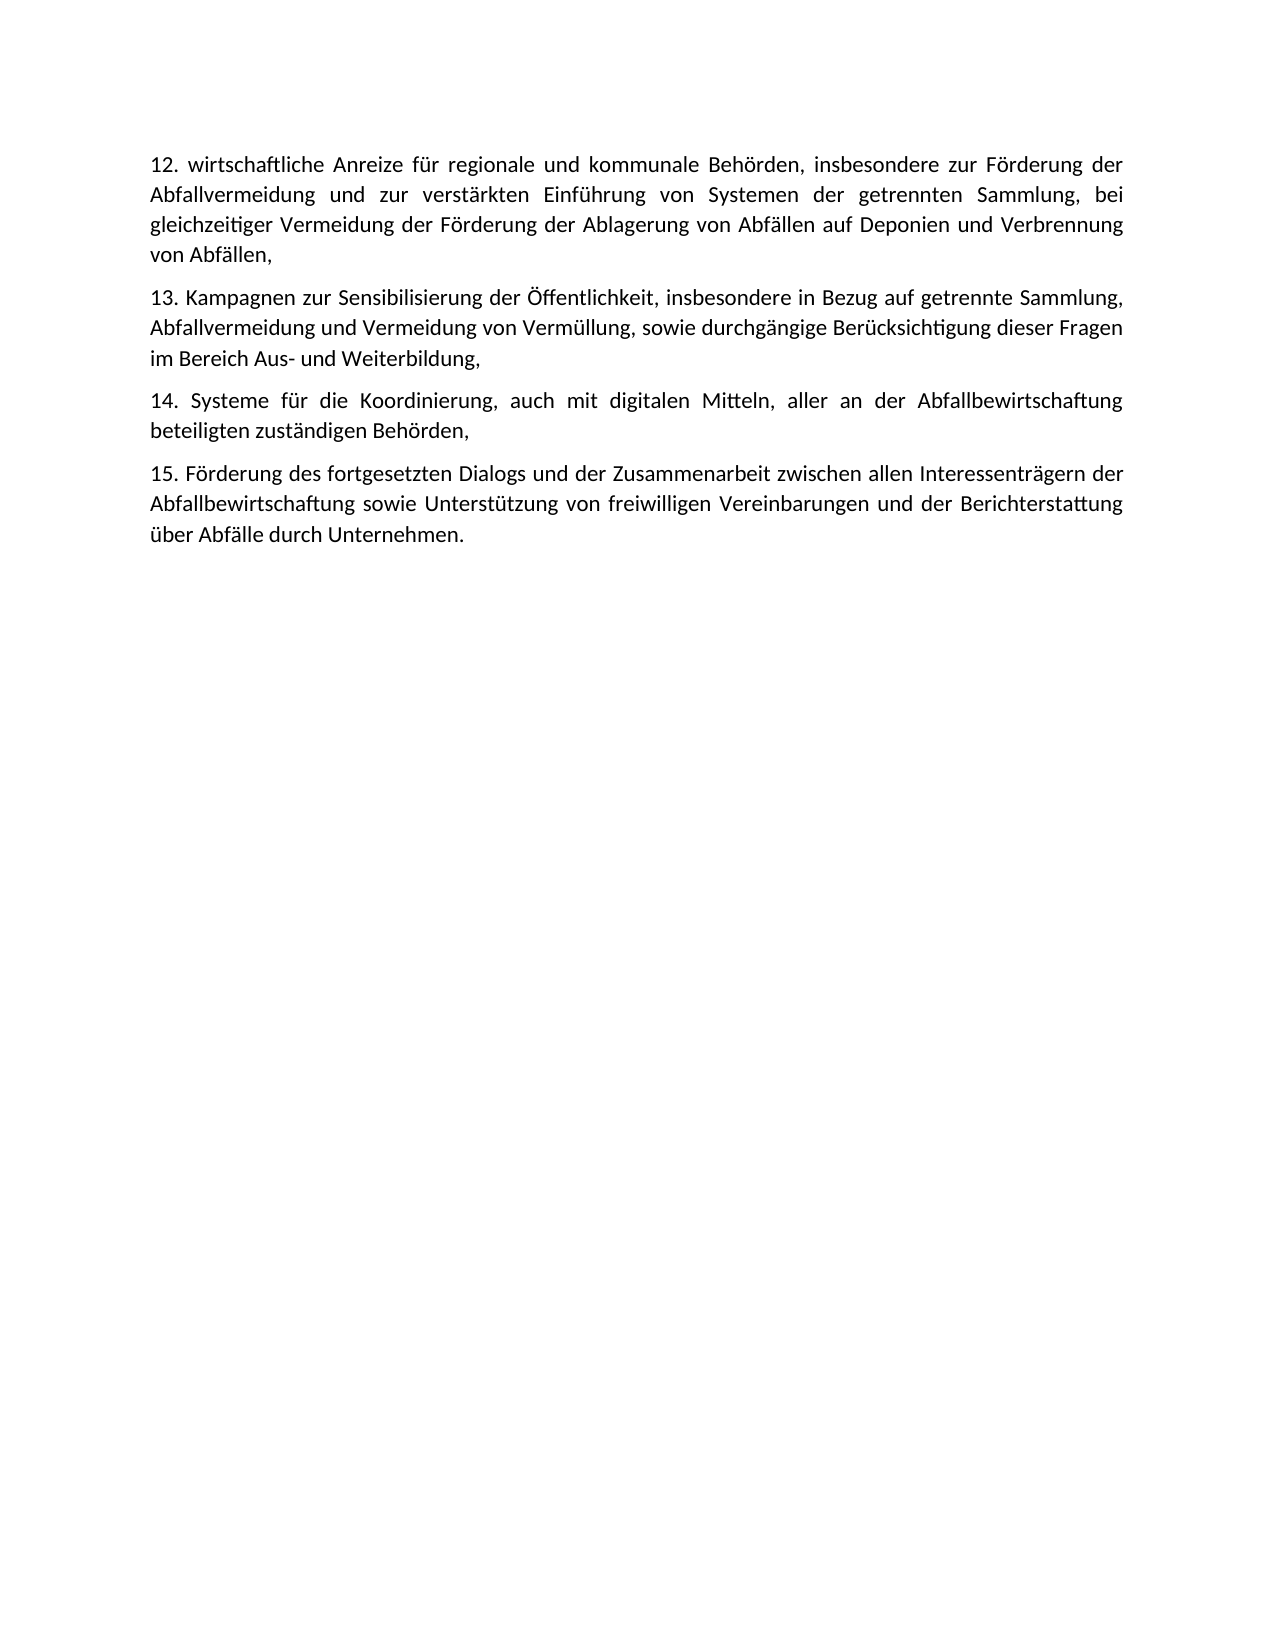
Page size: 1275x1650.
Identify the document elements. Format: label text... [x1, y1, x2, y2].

text 12. wirtschaftliche Anreize für regionale und kommunale Behörden, insbesondere zur Förderung der Abfallvermeidung und zur verstärkten Einführung von Systemen der getrennten Sammlung, bei gleichzeitiger Vermeidung der Förderung der Ablagerung von Abfällen auf Deponien und Verbrennung von Abfällen, [150, 150, 1125, 269]
text 15. Förderung des fortgesetzten Dialogs und der Zusammenarbeit zwischen allen Interessenträgern der Abfallbewirtschaftung sowie Unterstützung von freiwilligen Vereinbarungen und der Berichterstattung über Abfälle durch Unternehmen. [150, 459, 1125, 548]
text 14. Systeme für die Koordinierung, auch mit digitalen Mitteln, aller an der Abfallbewirtschaftung beteiligten zuständigen Behörden, [150, 386, 1125, 445]
text 13. Kampagnen zur Sensibilisierung der Öffentlichkeit, insbesondere in Bezug auf getrennte Sammlung, Abfallvermeidung und Vermeidung von Vermüllung, sowie durchgängige Berücksichtigung dieser Fragen im Bereich Aus- und Weiterbildung, [150, 283, 1125, 372]
